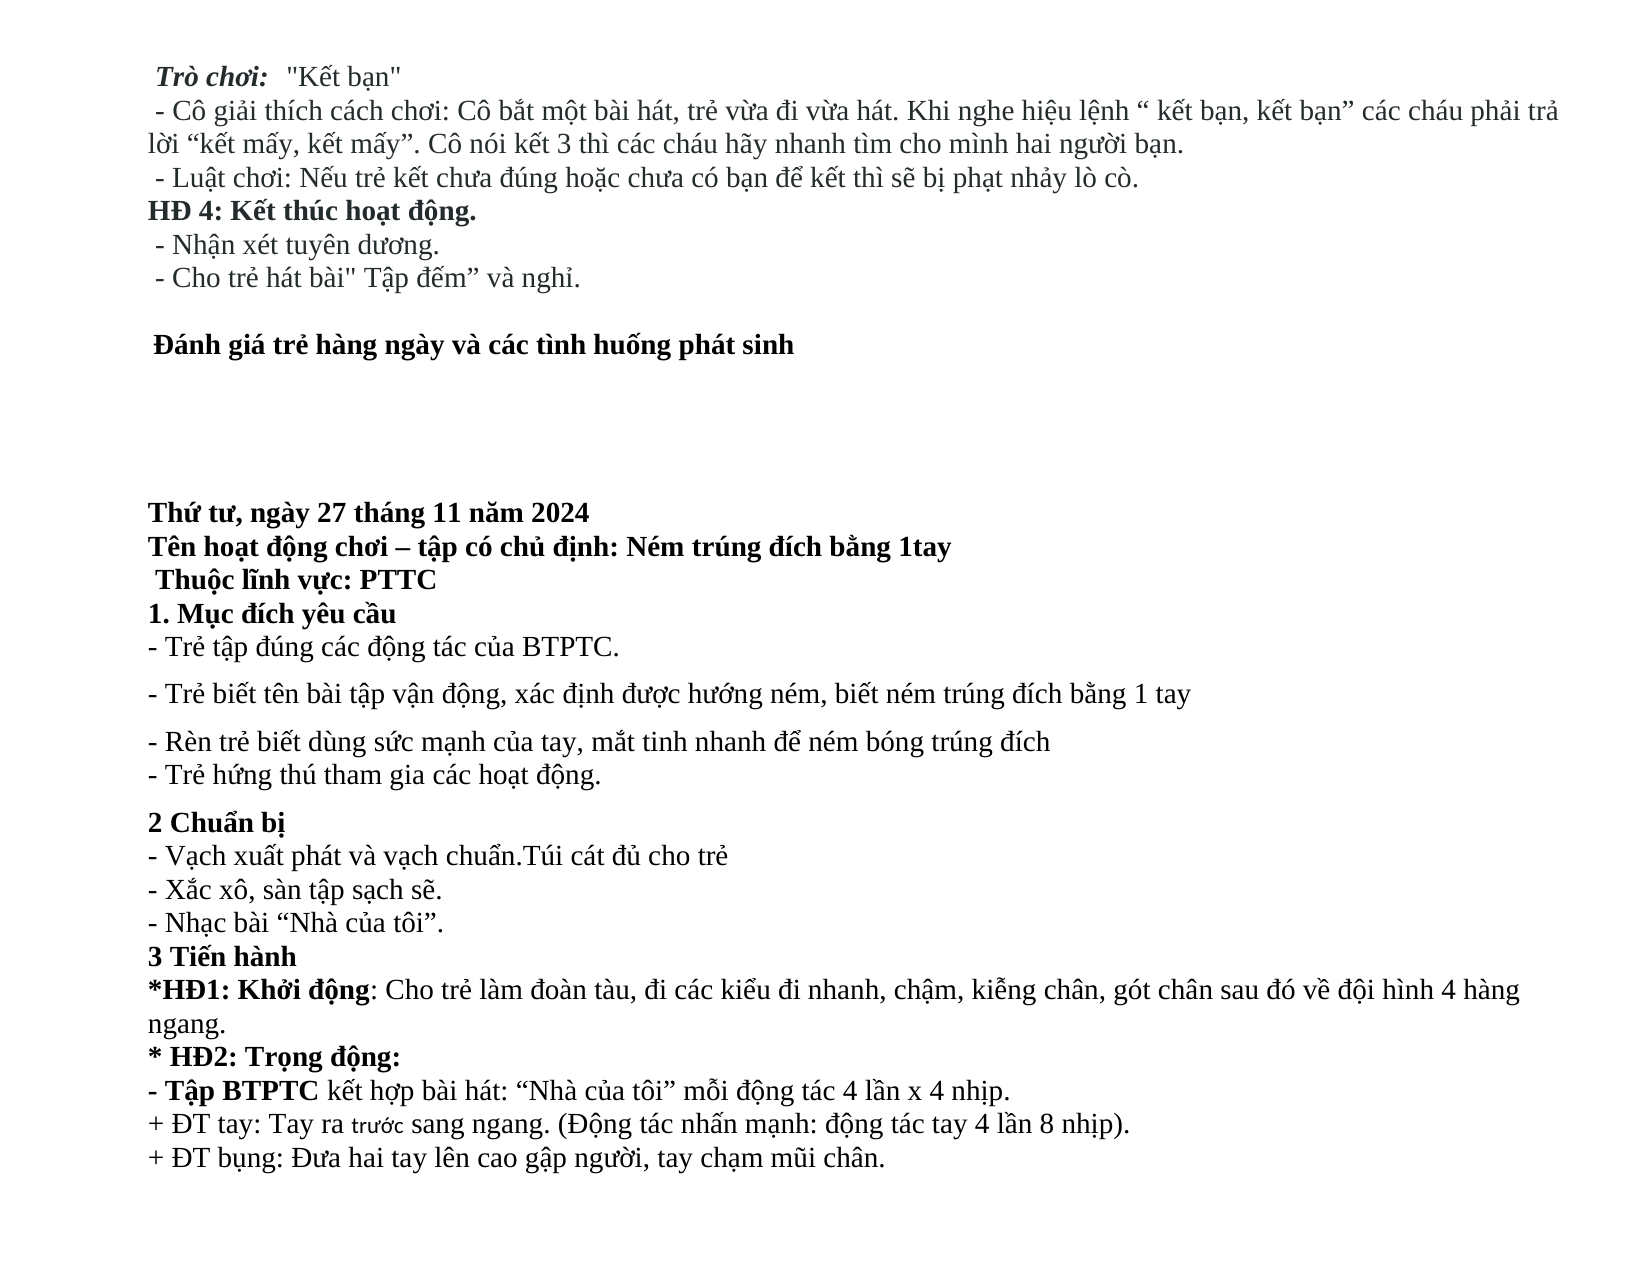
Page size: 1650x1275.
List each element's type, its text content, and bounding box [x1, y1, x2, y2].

text + ĐT bụng: Đưa hai tay lên cao gập người, tay chạm mũi chân. [148, 1140, 1561, 1174]
text - Nhận xét tuyên dương. [148, 227, 1561, 260]
text Trò chơi: "Kết bạn" [148, 59, 1561, 93]
text *HĐ1: Khởi động: Cho trẻ làm đoàn tàu, đi các kiểu đi nhanh, chậm, kiễng chân, gót chân sau đó về đội hình 4 hàng ngang. [148, 972, 1561, 1039]
text - Vạch xuất phát và vạch chuẩn.Túi cát đủ cho trẻ [148, 838, 1561, 872]
text - Trẻ biết tên bài tập vận động, xác định được hướng ném, biết ném trúng đích bằng 1 tay [148, 677, 1561, 710]
text Thứ tư, ngày 27 tháng 11 năm 2024 [148, 495, 1561, 529]
text * HĐ2: Trọng động: [148, 1039, 1561, 1073]
text Tên hoạt động chơi – tập có chủ định: Ném trúng đích bằng 1tay [148, 529, 1521, 562]
text - Cho trẻ hát bài" Tập đếm” và nghỉ. [148, 260, 1561, 294]
text - Luật chơi: Nếu trẻ kết chưa đúng hoặc chưa có bạn để kết thì sẽ bị phạt nhảy lò cò. [148, 160, 1561, 193]
text - Cô giải thích cách chơi: Cô bắt một bài hát, trẻ vừa đi vừa hát. Khi nghe hiệu lệnh “ kết bạn, kết bạn” các cháu phải trả lời “kết mấy, kết mấy”. Cô nói kết 3 thì các cháu hãy nhanh tìm cho mình hai người bạn. [148, 93, 1561, 160]
text - Trẻ hứng thú tham gia các hoạt động. [148, 757, 1561, 791]
text - Nhạc bài “Nhà của tôi”. [148, 905, 1561, 939]
text - Tập BTPTC kết hợp bài hát: “Nhà của tôi” mỗi động tác 4 lần x 4 nhịp. [148, 1073, 1561, 1107]
text HĐ 4: Kết thúc hoạt động. [148, 193, 1561, 227]
text - Xắc xô, sàn tập sạch sẽ. [148, 872, 1561, 905]
text - Trẻ tập đúng các động tác của BTPTC. [148, 629, 1561, 663]
text 3 Tiến hành [148, 939, 1561, 972]
text - Rèn trẻ biết dùng sức mạnh của tay, mắt tinh nhanh để ném bóng trúng đích [148, 724, 1561, 757]
text 1. Mục đích yêu cầu [148, 596, 1561, 629]
text Thuộc lĩnh vực: PTTC [148, 562, 1521, 596]
text 2 Chuẩn bị [148, 805, 1561, 838]
text Đánh giá trẻ hàng ngày và các tình huống phát sinh [148, 327, 1561, 361]
text + ĐT tay: Tay ra trước sang ngang. (Động tác nhấn mạnh: động tác tay 4 lần 8 nhịp). [148, 1107, 1561, 1140]
